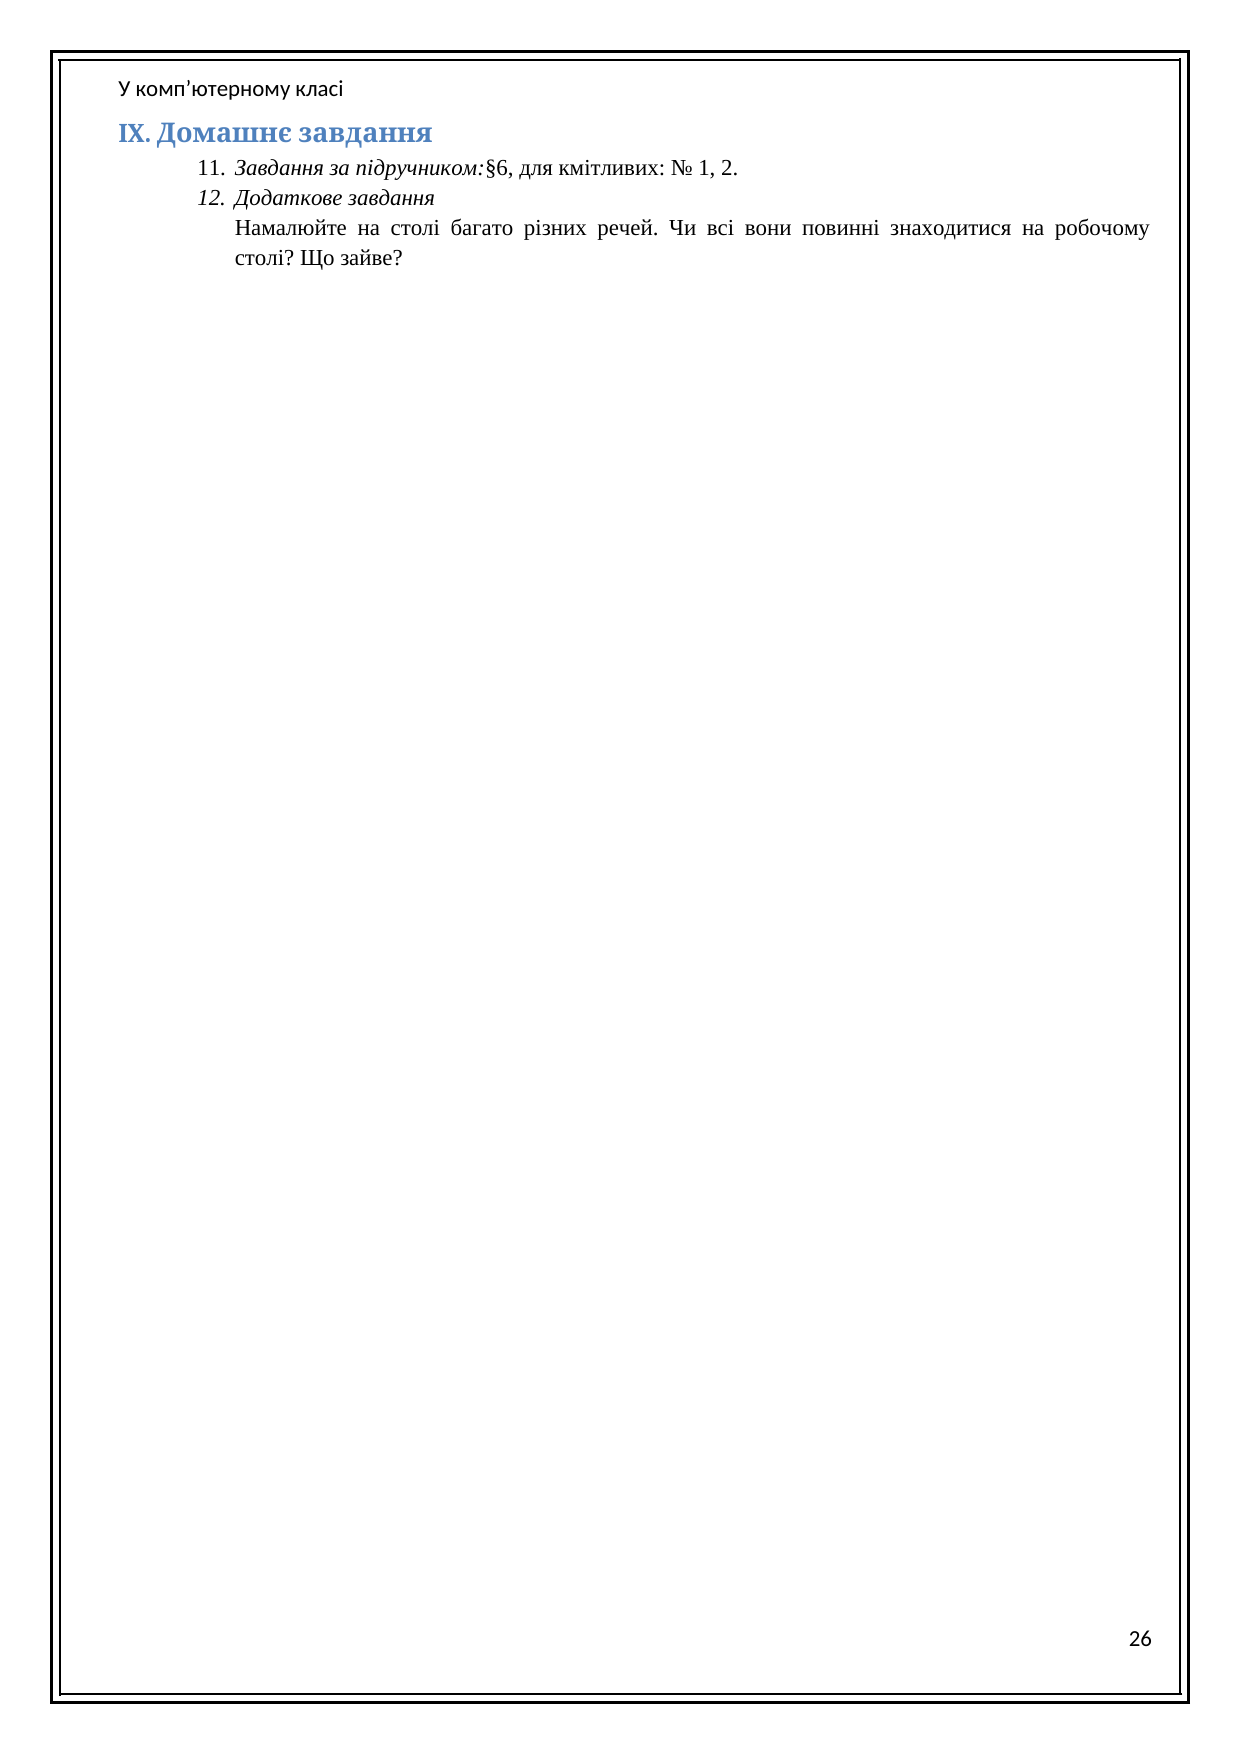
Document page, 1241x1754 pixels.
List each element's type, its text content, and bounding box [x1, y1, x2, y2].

list Додаткове завдання [197, 184, 1152, 210]
text Намалюйте на столі багато різних речей. Чи всі вони повинні знаходитися на робочому столі? Що зайве? [234, 214, 1152, 271]
list Завдання за підручником:§6, для кмітливих: № 1, 2. [197, 154, 1152, 180]
subtitle IX. Домашнє завдання [118, 118, 1152, 149]
